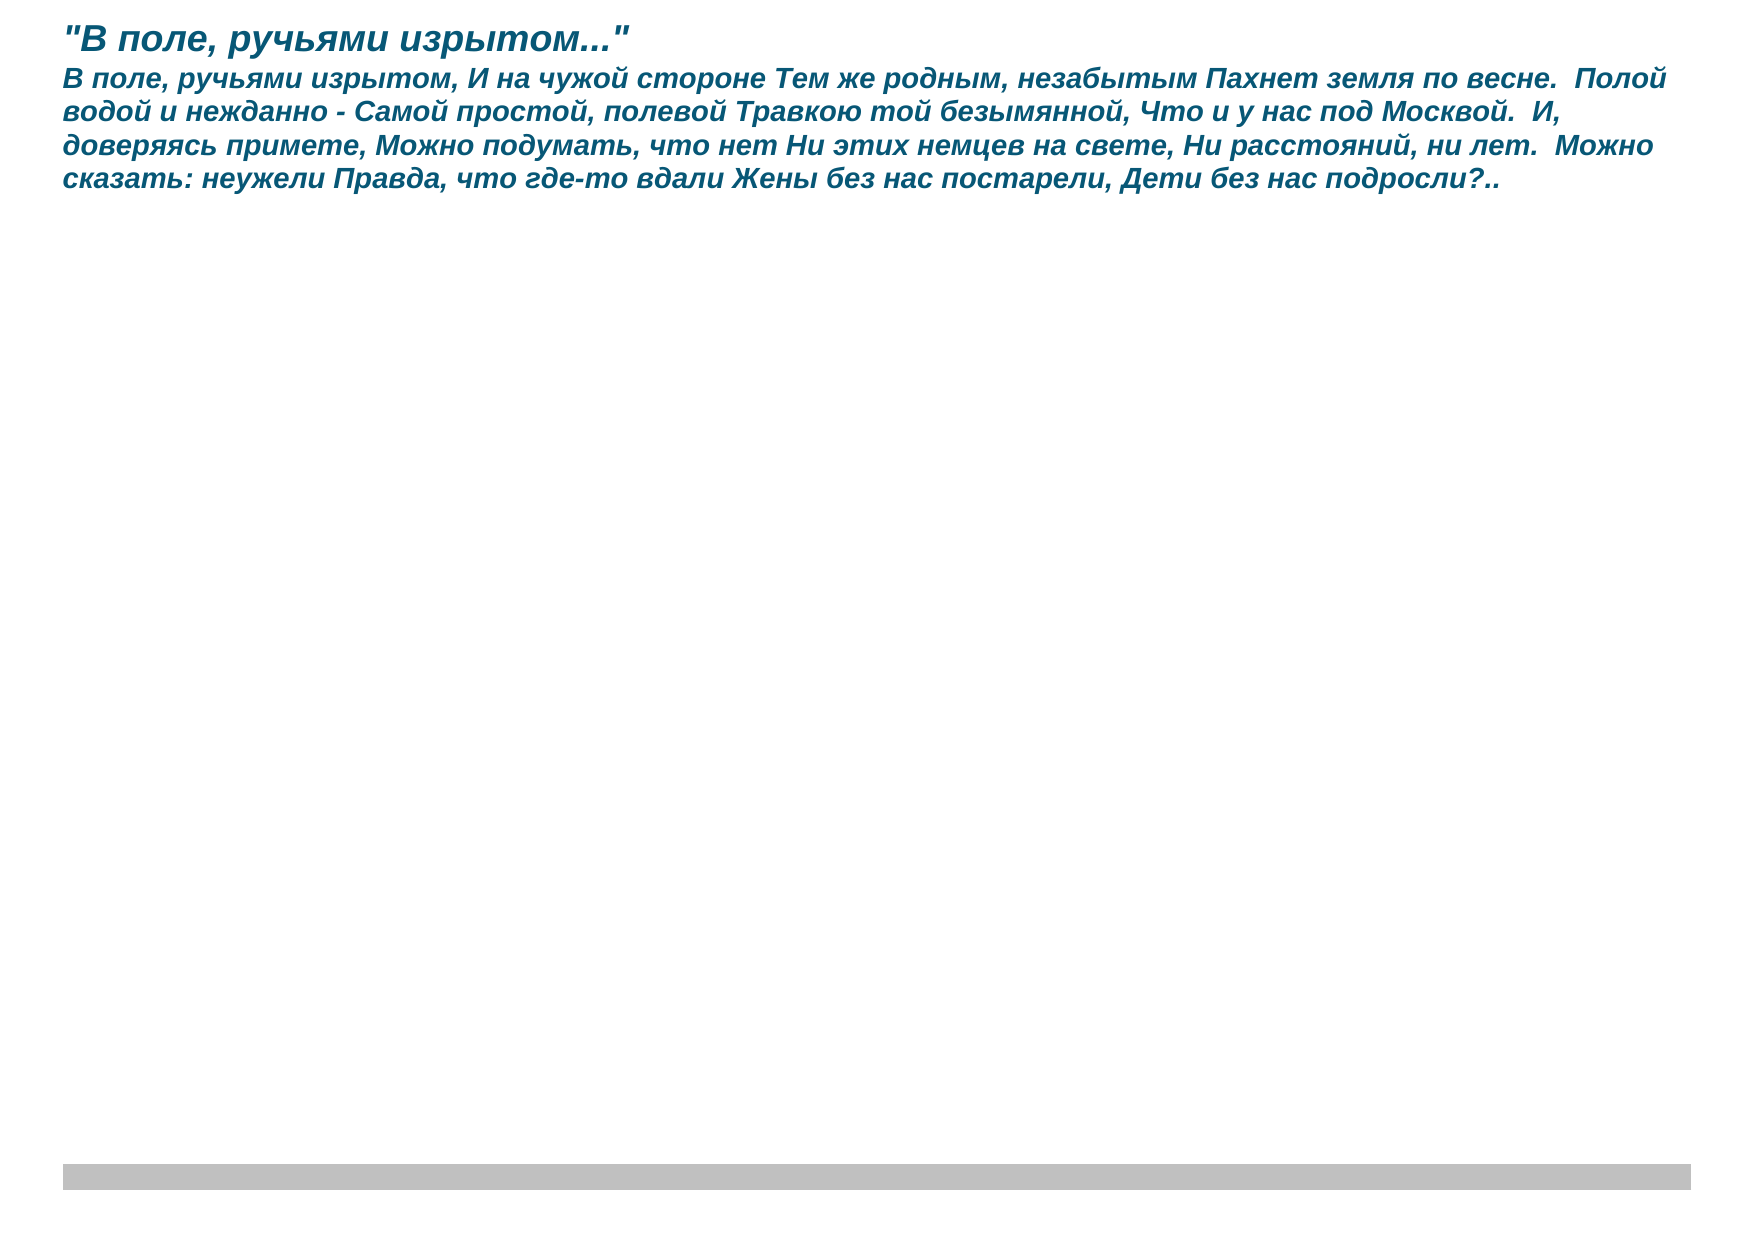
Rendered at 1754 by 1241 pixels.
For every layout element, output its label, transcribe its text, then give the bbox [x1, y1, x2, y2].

text В поле, ручьями изрытом, [62, 61, 1691, 195]
subtitle "В поле, ручьями изрытом..." [62, 17, 1691, 60]
